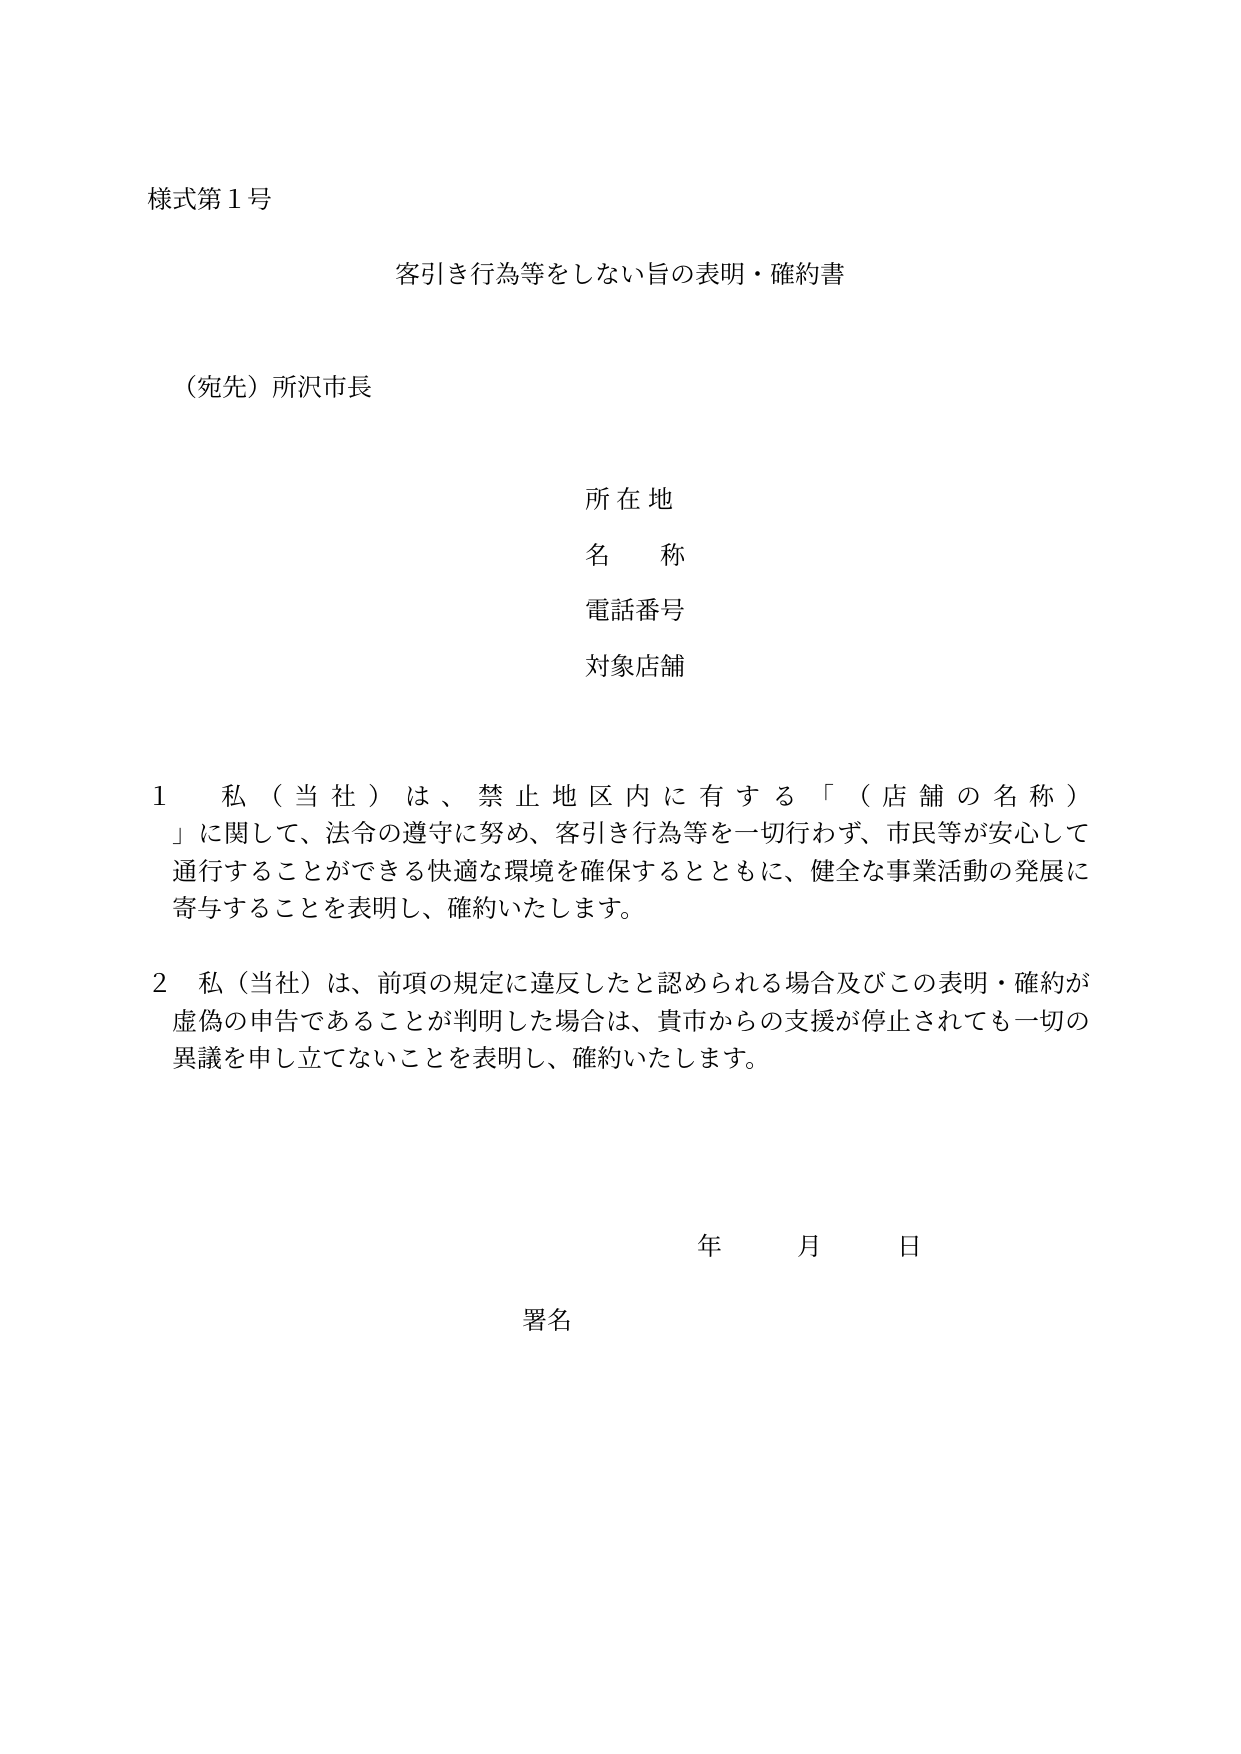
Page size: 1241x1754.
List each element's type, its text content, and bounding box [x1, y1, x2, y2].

text 年 月 日 [148, 1226, 1092, 1263]
text １ 私（当社）は、禁止地区内に有する「（店舗の名称） 」に関して、法令の遵守に努め、客引き行為等を一切行わず、市民等が安心して通行することができる快適な環境を確保するとともに、健全な事業活動の発展に寄与することを表明し、確約いたします。 [148, 776, 1092, 926]
text 対象店舗 [585, 645, 1092, 683]
text 所 在 地 [585, 479, 1092, 517]
text 名 称 [585, 534, 1092, 572]
text ２ 私（当社）は、前項の規定に違反したと認められる場合及びこの表明・確約が虚偽の申告であることが判明した場合は、貴市からの支援が停止されても一切の異議を申し立てないことを表明し、確約いたします。 [148, 963, 1092, 1076]
text 電話番号 [585, 590, 1092, 627]
text 客引き行為等をしない旨の表明・確約書 [148, 254, 1092, 292]
text （宛先）所沢市長 [148, 367, 1092, 404]
text 署名 [148, 1301, 1092, 1337]
text 様式第１号 [148, 179, 1092, 217]
